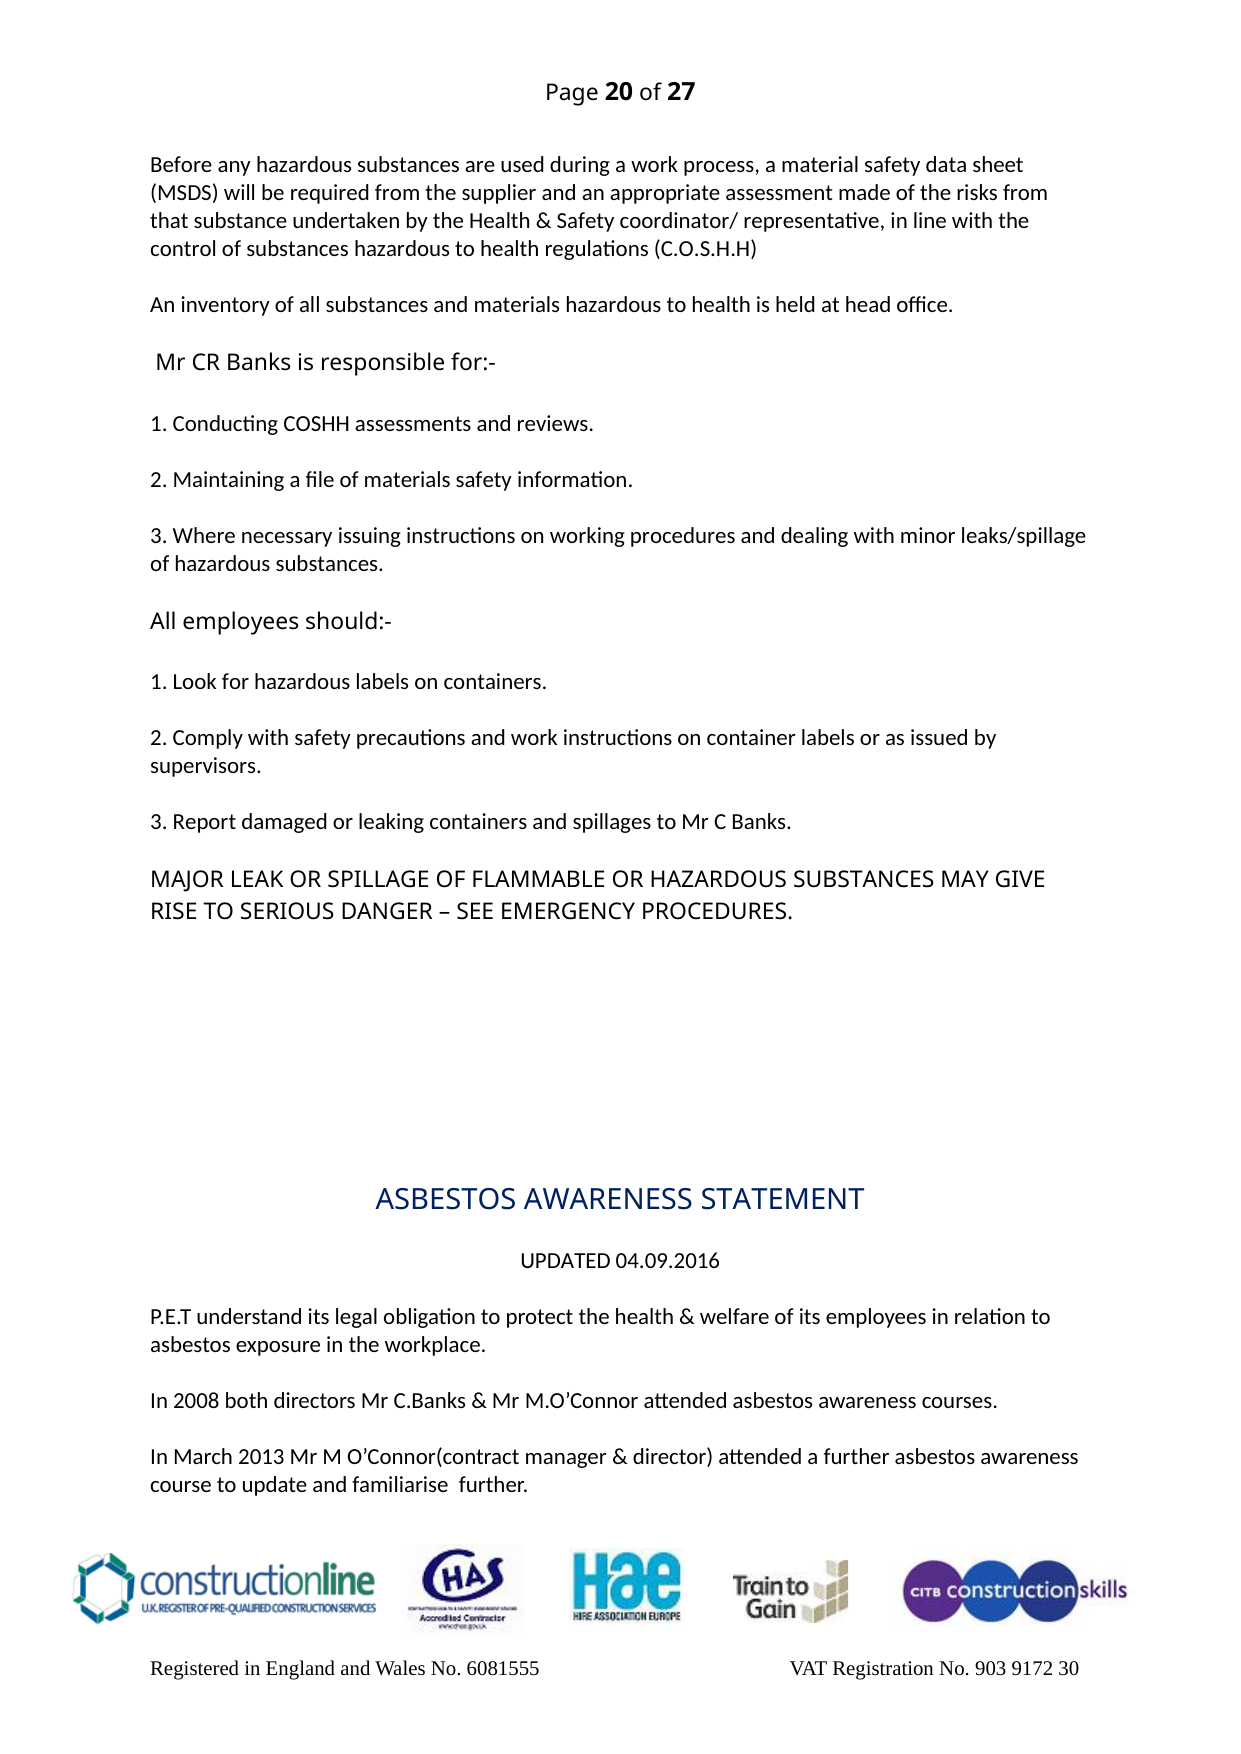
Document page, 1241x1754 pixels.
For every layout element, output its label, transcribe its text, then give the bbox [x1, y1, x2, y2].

text ASBESTOS AWARENESS STATEMENT [150, 1178, 1090, 1218]
picture [894, 1548, 1135, 1634]
picture [732, 1560, 849, 1623]
text All employees should:- [150, 605, 1090, 636]
text In March 2013 Mr M O’Connor(contract manager & director) attended a further asbestos awareness course to update and familiarise further. [150, 1442, 1090, 1498]
text 1. Conducting COSHH assessments and reviews. [150, 409, 1090, 437]
text 2. Comply with safety precautions and work instructions on container labels or as issued by supervisors. [150, 723, 1090, 779]
text 3. Where necessary issuing instructions on working procedures and dealing with minor leaks/spillage of hazardous substances. [150, 521, 1090, 577]
text In 2008 both directors Mr C.Banks & Mr M.O’Connor attended asbestos awareness courses. [150, 1386, 1090, 1414]
text P.E.T understand its legal obligation to protect the health & welfare of its employees in relation to asbestos exposure in the workplace. [150, 1302, 1090, 1358]
text Before any hazardous substances are used during a work process, a material safety data sheet (MSDS) will be required from the supplier and an appropriate assessment made of the risks from that substance undertaken by the Health & Safety coordinator/ representative, in line with the control of substances hazardous to health regulations (C.O.S.H.H) [150, 150, 1090, 262]
text Mr CR Banks is responsible for:- [150, 346, 1090, 377]
text 1. Look for hazardous labels on containers. [150, 667, 1090, 695]
text An inventory of all substances and materials hazardous to health is held at head office. [150, 290, 1090, 318]
picture [569, 1548, 685, 1625]
text MAJOR LEAK OR SPILLAGE OF FLAMMABLE OR HAZARDOUS SUBSTANCES MAY GIVE RISE TO SERIOUS DANGER – SEE EMERGENCY PROCEDURES. [150, 863, 1090, 926]
text 2. Maintaining a file of materials safety information. [150, 465, 1090, 493]
text 3. Report damaged or leaking containers and spillages to Mr C Banks. [150, 807, 1090, 835]
text UPDATED 04.09.2016 [150, 1246, 1090, 1274]
picture [401, 1544, 524, 1634]
picture [72, 1553, 377, 1625]
